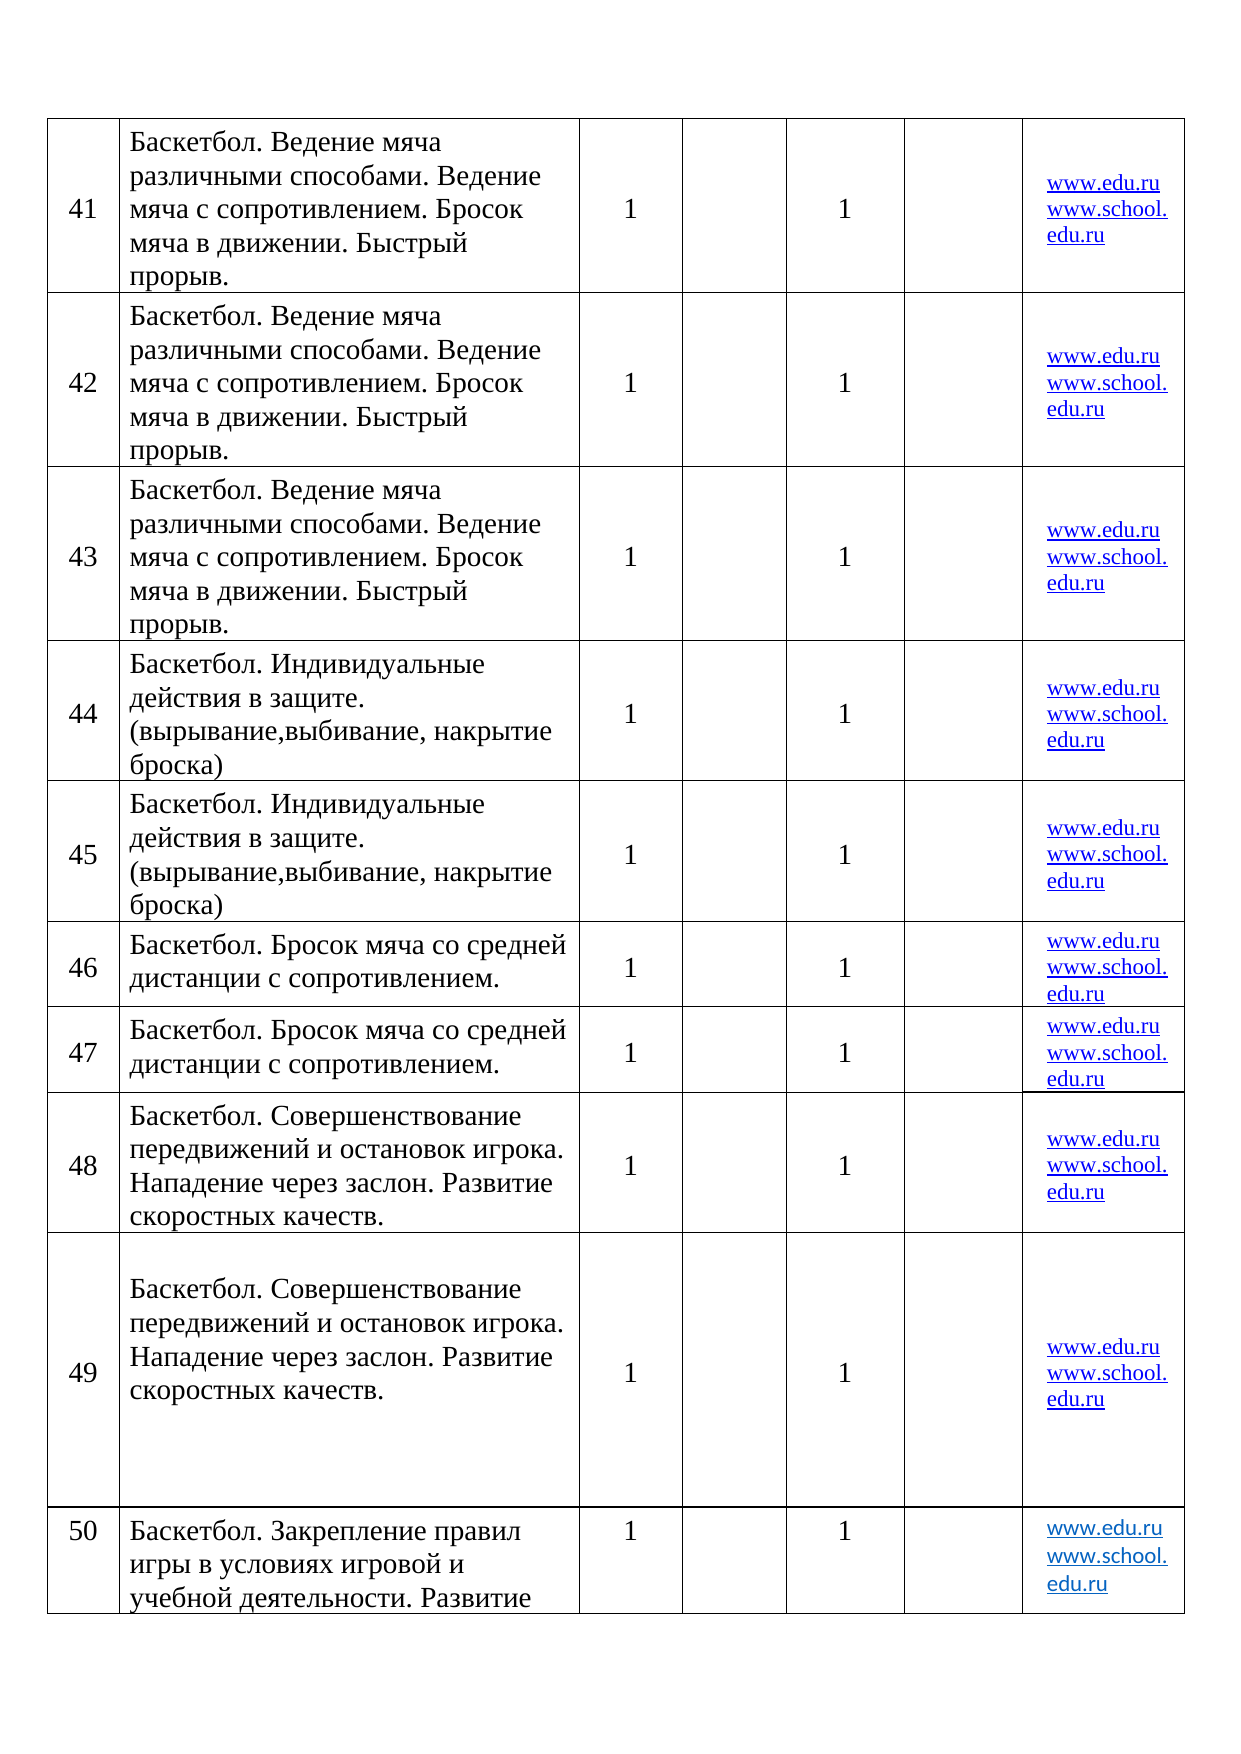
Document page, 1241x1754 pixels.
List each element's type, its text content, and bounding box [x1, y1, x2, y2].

table_cell 1 [580, 781, 682, 921]
table_cell 1 [580, 1093, 682, 1232]
table_cell [683, 781, 786, 921]
table_cell www.edu.ru www.school.edu.ru [1023, 1233, 1184, 1506]
table_cell www.edu.ru www.school.edu.ru [1023, 1093, 1184, 1232]
table_cell 42 [48, 293, 119, 466]
table_cell 1 [580, 293, 682, 466]
table_cell Баскетбол. Совершенствование передвижений и остановок игрока. Нападение через заслон. Развитие скоростных качеств. [120, 1093, 579, 1232]
table_cell 1 [787, 1093, 904, 1232]
table_cell www.edu.ru www.school.edu.ru [1023, 1007, 1184, 1091]
table_cell [683, 922, 786, 1006]
table_cell Баскетбол. Бросок мяча со средней дистанции с сопротивлением. [120, 922, 579, 1006]
table_cell [905, 781, 1022, 921]
table_cell Баскетбол. Ведение мяча различными способами. Ведение мяча с сопротивлением. Бросок мяча в движении. Быстрый прорыв. [120, 467, 579, 640]
table_cell [683, 119, 786, 292]
table_cell 1 [787, 641, 904, 780]
table_cell [683, 1508, 786, 1613]
table_cell www.edu.ru www.school.edu.ru [1023, 293, 1184, 466]
table_cell 1 [787, 1007, 904, 1091]
table_cell 43 [48, 467, 119, 640]
table_cell [905, 922, 1022, 1006]
table_cell 1 [787, 293, 904, 466]
table_cell [905, 1233, 1022, 1506]
table_cell [905, 467, 1022, 640]
table_cell 44 [48, 641, 119, 780]
table_cell 47 [48, 1007, 119, 1091]
table_cell [683, 293, 786, 466]
table_cell Баскетбол. Индивидуальные действия в защите. (вырывание,выбивание, накрытие броска) [120, 781, 579, 921]
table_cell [120, 1508, 579, 1613]
table_cell [683, 1007, 786, 1091]
table_cell 1 [787, 781, 904, 921]
table_cell www.edu.ru www.school.edu.ru [1023, 467, 1184, 640]
table_cell 41 [48, 119, 119, 292]
table_cell 48 [48, 1093, 119, 1232]
table_cell [905, 1007, 1022, 1091]
table_cell Баскетбол. Индивидуальные действия в защите. (вырывание,выбивание, накрытие броска) [120, 641, 579, 780]
table_cell 1 [580, 119, 682, 292]
table_cell Баскетбол. Ведение мяча различными способами. Ведение мяча с сопротивлением. Бросок мяча в движении. Быстрый прорыв. [120, 293, 579, 466]
table_cell 1 [787, 119, 904, 292]
table_cell 45 [48, 781, 119, 921]
table_cell 46 [48, 922, 119, 1006]
table_cell [683, 1233, 786, 1506]
table_cell www.edu.ru www.school.edu.ru [1023, 781, 1184, 921]
table_cell 1 [787, 922, 904, 1006]
table_cell www.edu.ru www.school.edu.ru [1023, 641, 1184, 780]
table_cell 49 [48, 1233, 119, 1506]
table_cell 1 [580, 1508, 682, 1613]
table_cell 1 [580, 1007, 682, 1091]
table_cell Баскетбол. Совершенствование передвижений и остановок игрока. Нападение через заслон. Развитие скоростных качеств. [120, 1233, 579, 1506]
table_cell 1 [787, 467, 904, 640]
table_cell Баскетбол. Ведение мяча различными способами. Ведение мяча с сопротивлением. Бросок мяча в движении. Быстрый прорыв. [120, 119, 579, 292]
table_cell Баскетбол. Бросок мяча со средней дистанции с сопротивлением. [120, 1007, 579, 1091]
table_cell 1 [580, 467, 682, 640]
table_cell [905, 1093, 1022, 1232]
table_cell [1023, 119, 1184, 292]
table_cell 50 [48, 1508, 119, 1613]
table_cell 1 [787, 1233, 904, 1506]
table_cell 1 [580, 641, 682, 780]
table_cell [905, 641, 1022, 780]
table_cell 1 [580, 1233, 682, 1506]
table_cell 1 [580, 922, 682, 1006]
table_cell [1023, 1508, 1184, 1613]
table_cell [905, 1508, 1022, 1613]
table_cell [905, 293, 1022, 466]
table_cell www.edu.ru www.school.edu.ru [1023, 922, 1184, 1006]
table_cell [905, 119, 1022, 292]
table_cell [683, 1093, 786, 1232]
table_cell [683, 467, 786, 640]
table_cell [683, 641, 786, 780]
table_cell 1 [787, 1508, 904, 1613]
